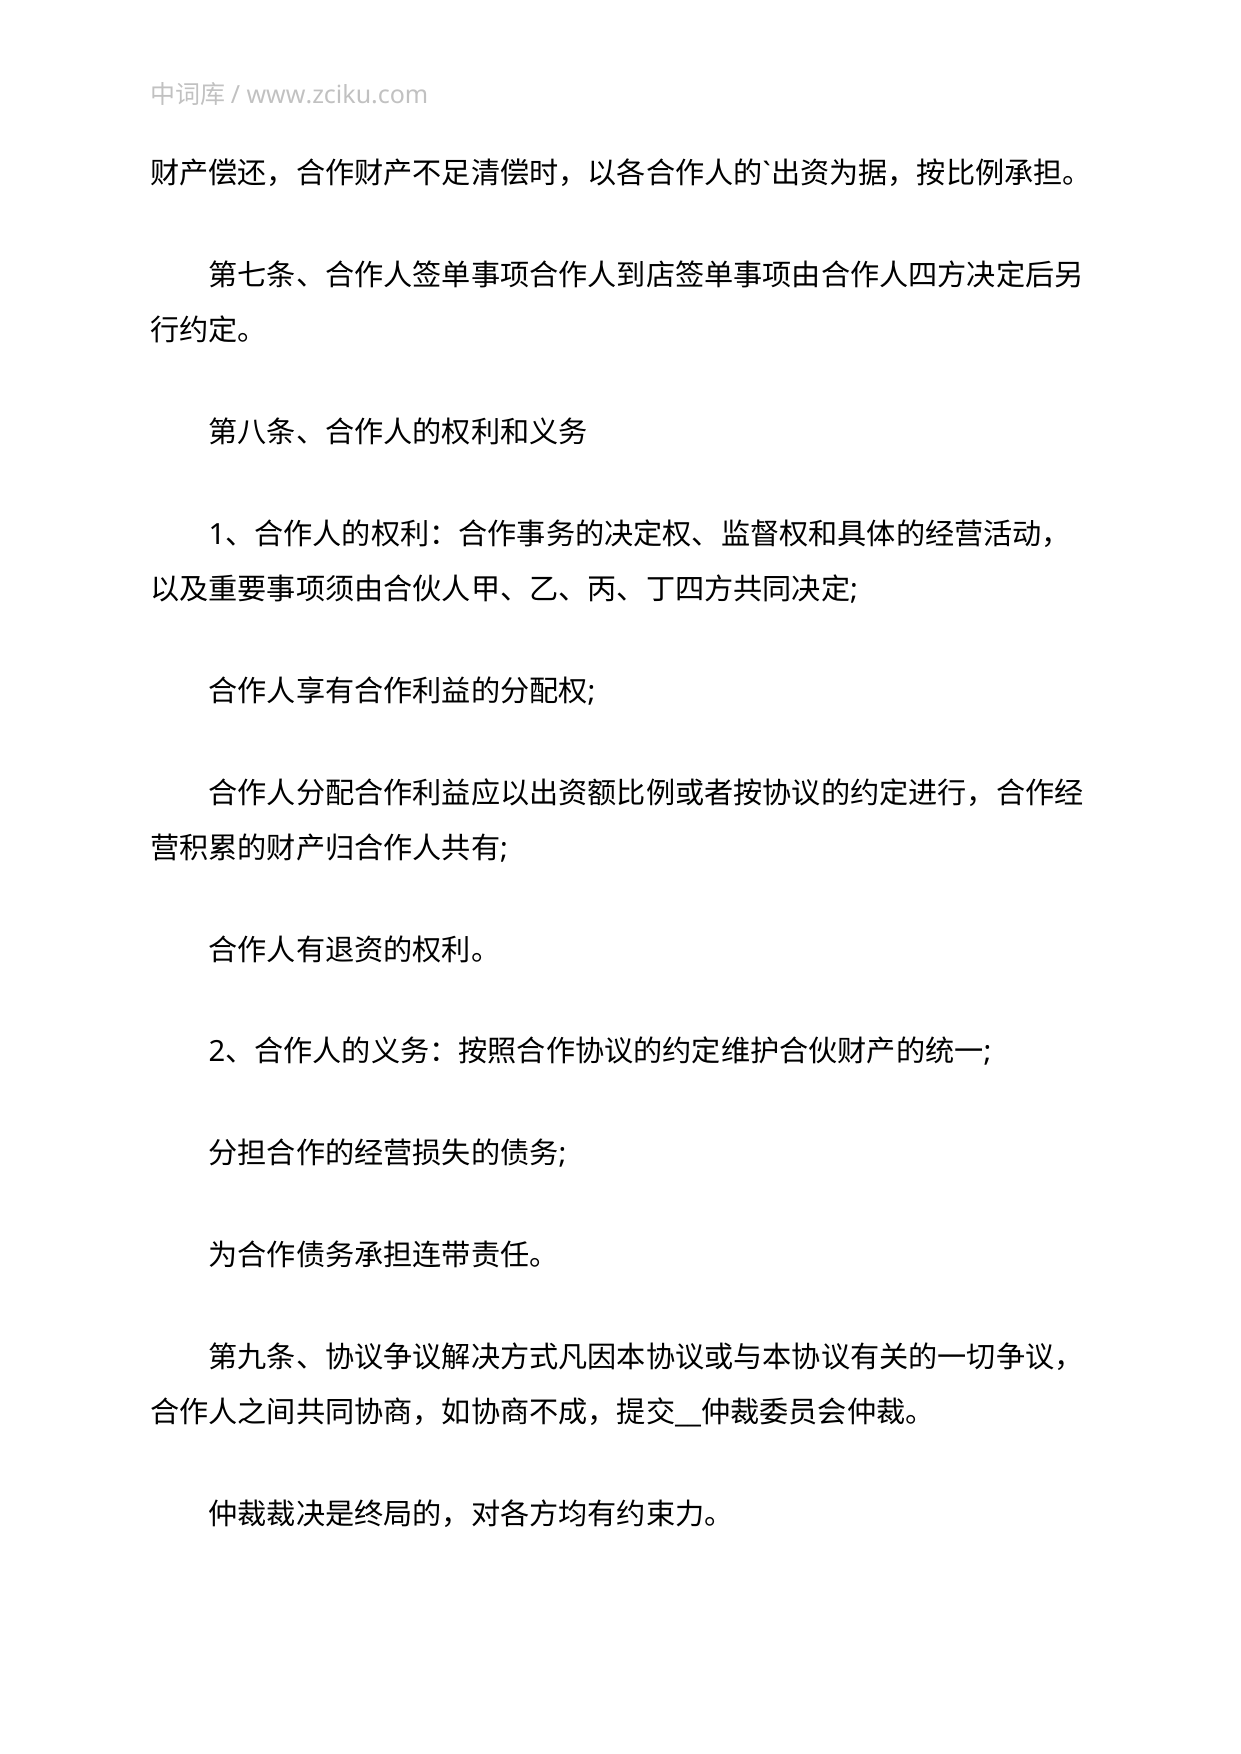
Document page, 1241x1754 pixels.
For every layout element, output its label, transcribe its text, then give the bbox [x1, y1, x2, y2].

text 2、合作人的义务：按照合作协议的约定维护合伙财产的统一; [150, 1028, 1090, 1070]
text 第九条、协议争议解决方式凡因本协议或与本协议有关的一切争议，合作人之间共同协商，如协商不成，提交__仲裁委员会仲裁。 [150, 1334, 1090, 1431]
text 分担合作的经营损失的债务; [150, 1130, 1090, 1172]
text 合作人分配合作利益应以出资额比例或者按协议的约定进行，合作经营积累的财产归合作人共有; [150, 769, 1090, 867]
text 第七条、合作人签单事项合作人到店签单事项由合作人四方决定后另行约定。 [150, 252, 1090, 349]
text 为合作债务承担连带责任。 [150, 1232, 1090, 1274]
text 合作人有退资的权利。 [150, 926, 1090, 968]
text 仲裁裁决是终局的，对各方均有约束力。 [150, 1491, 1090, 1533]
text 第八条、合作人的权利和义务 [150, 409, 1090, 451]
text 合作人享有合作利益的分配权; [150, 667, 1090, 710]
text 1、合作人的权利：合作事务的决定权、监督权和具体的经营活动，以及重要事项须由合伙人甲、乙、丙、丁四方共同决定; [150, 510, 1090, 608]
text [150, 150, 1090, 192]
